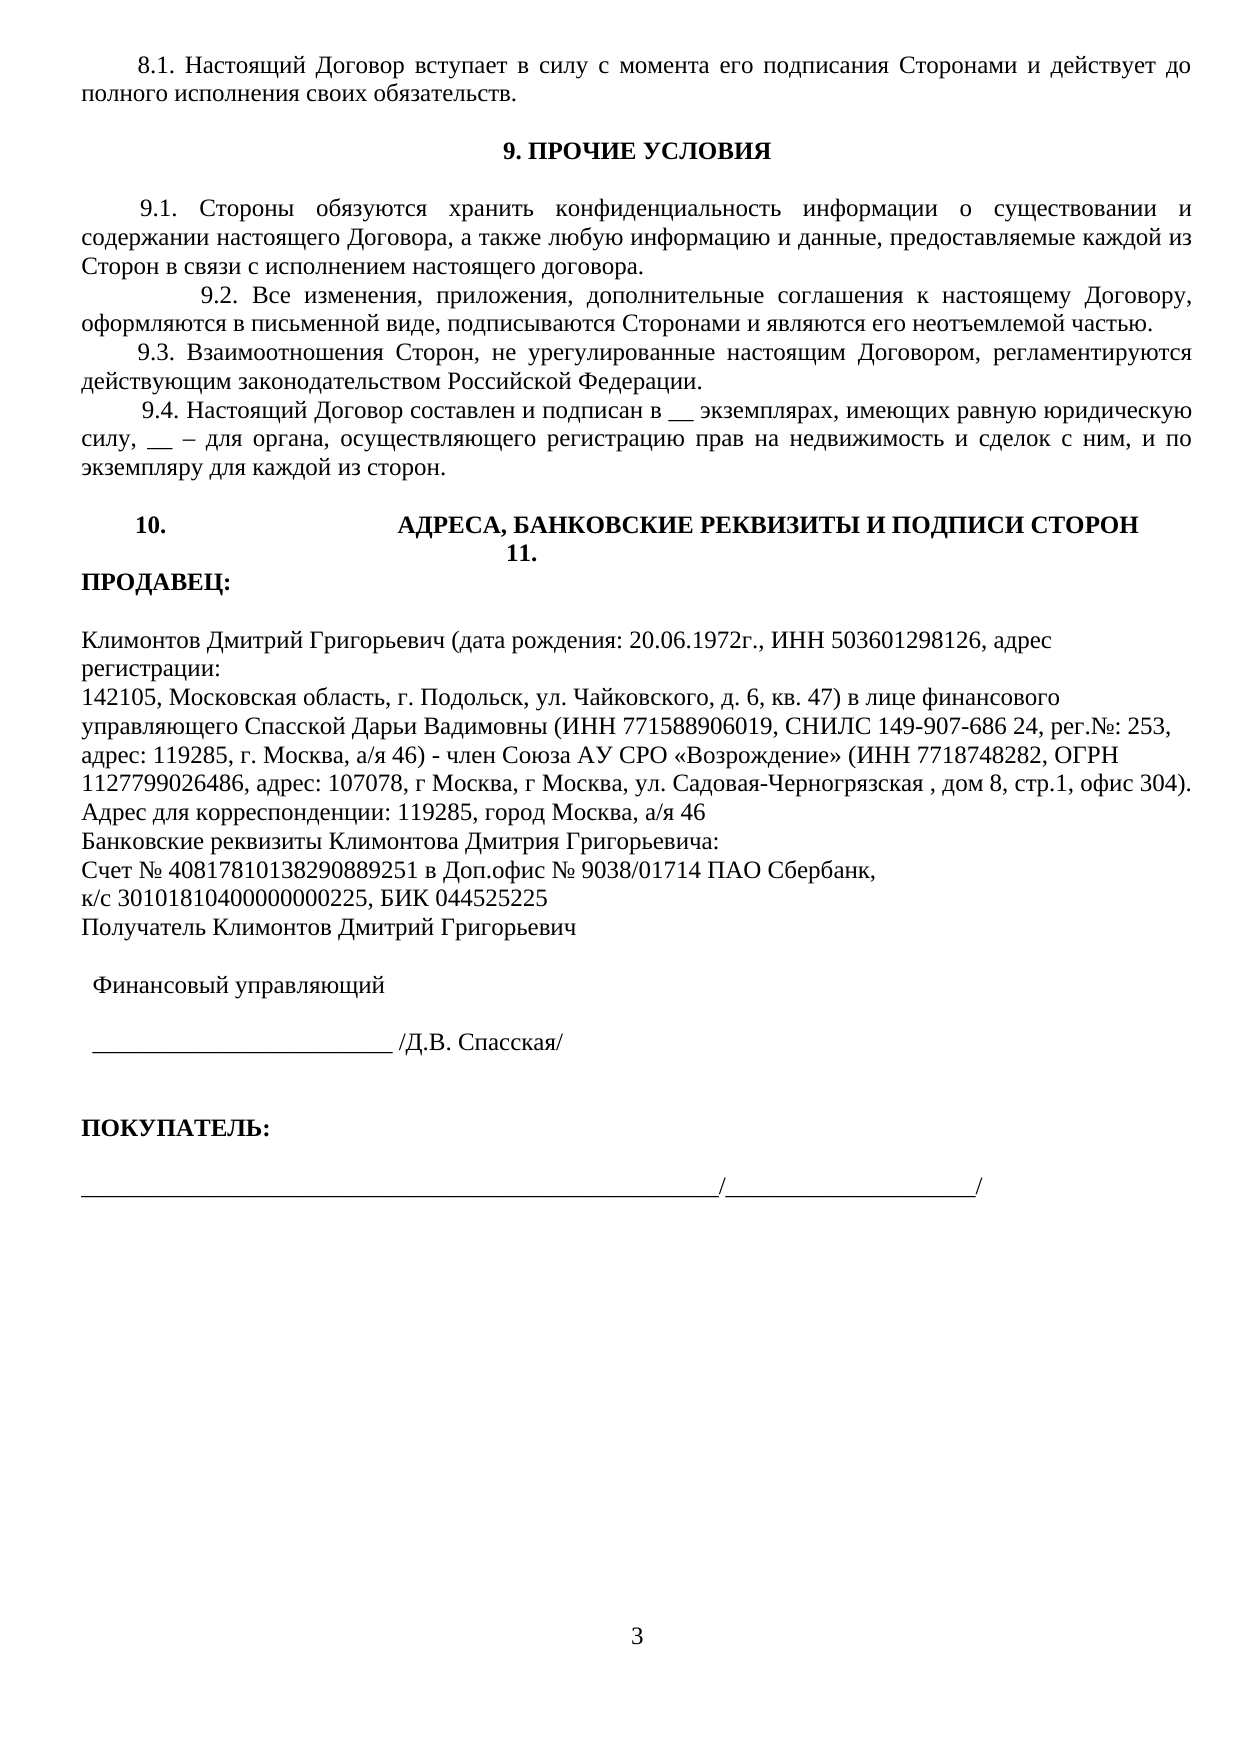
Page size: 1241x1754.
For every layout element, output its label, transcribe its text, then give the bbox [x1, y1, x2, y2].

text Счет № 40817810138290889251 в Доп.офис № 9038/01714 ПАО Сбербанк, [81, 855, 1193, 883]
text Адрес для корреспонденции: 119285, город Москва, а/я 46 [81, 797, 1193, 826]
text управляющего Спасской Дарьи Вадимовны (ИНН 771588906019, СНИЛС 149-907-686 24, рег.№: 253, [81, 711, 1193, 740]
list АДРЕСА, БАНКОВСКИЕ РЕКВИЗИТЫ И ПОДПИСИ СТОРОН [81, 510, 1193, 538]
text 9.4. Настоящий Договор составлен и подписан в __ экземплярах, имеющих равную юридическую силу, __ – для органа, осуществляющего регистрацию прав на недвижимость и сделок с ним, и по экземпляру для каждой из сторон. [81, 395, 1193, 481]
text ПРОДАВЕЦ: [81, 567, 1193, 596]
text адрес: 119285, г. Москва, а/я 46) - член Союза АУ СРО «Возрождение» (ИНН 7718748282, ОГРН [81, 740, 1193, 768]
table_header Финансовый управляющий ________________________ /Д.В. Спасская/ [81, 941, 1155, 1085]
text 1127799026486, адрес: 107078, г Москва, г Москва, ул. Садовая-Черногрязская , дом 8, стр.1, офис 304). [81, 768, 1193, 797]
text Банковские реквизиты Климонтова Дмитрия Григорьевича: [81, 826, 1193, 855]
text 142105, Московская область, г. Подольск, ул. Чайковского, д. 6, кв. 47) в лице финансового [81, 682, 1193, 711]
text Получатель Климонтов Дмитрий Григорьевич [81, 912, 1193, 941]
text 9.3. Взаимоотношения Сторон, не урегулированные настоящим Договором, регламентируются действующим законодательством Российской Федерации. [81, 337, 1193, 395]
text 9.2. Все изменения, приложения, дополнительные соглашения к настоящему Договору, оформляются в письменной виде, подписываются Сторонами и являются его неотъемлемой частью. [81, 280, 1193, 337]
text ПОКУПАТЕЛЬ: [81, 1113, 1193, 1142]
text 8.1. Настоящий Договор вступает в силу с момента его подписания Сторонами и действует до полного исполнения своих обязательств. [81, 50, 1193, 107]
text ___________________________________________________/____________________/ [81, 1171, 1193, 1200]
text 9. ПРОЧИЕ УСЛОВИЯ [81, 136, 1193, 165]
text Климонтов Дмитрий Григорьевич (дата рождения: 20.06.1972г., ИНН 503601298126, адрес регистрации: [81, 625, 1193, 682]
text 9.1. Стороны обязуются хранить конфиденциальность информации о существовании и содержании настоящего Договора, а также любую информацию и данные, предоставляемые каждой из Сторон в связи с исполнением настоящего договора. [81, 193, 1193, 280]
text к/с 30101810400000000225, БИК 044525225 [81, 883, 1193, 912]
